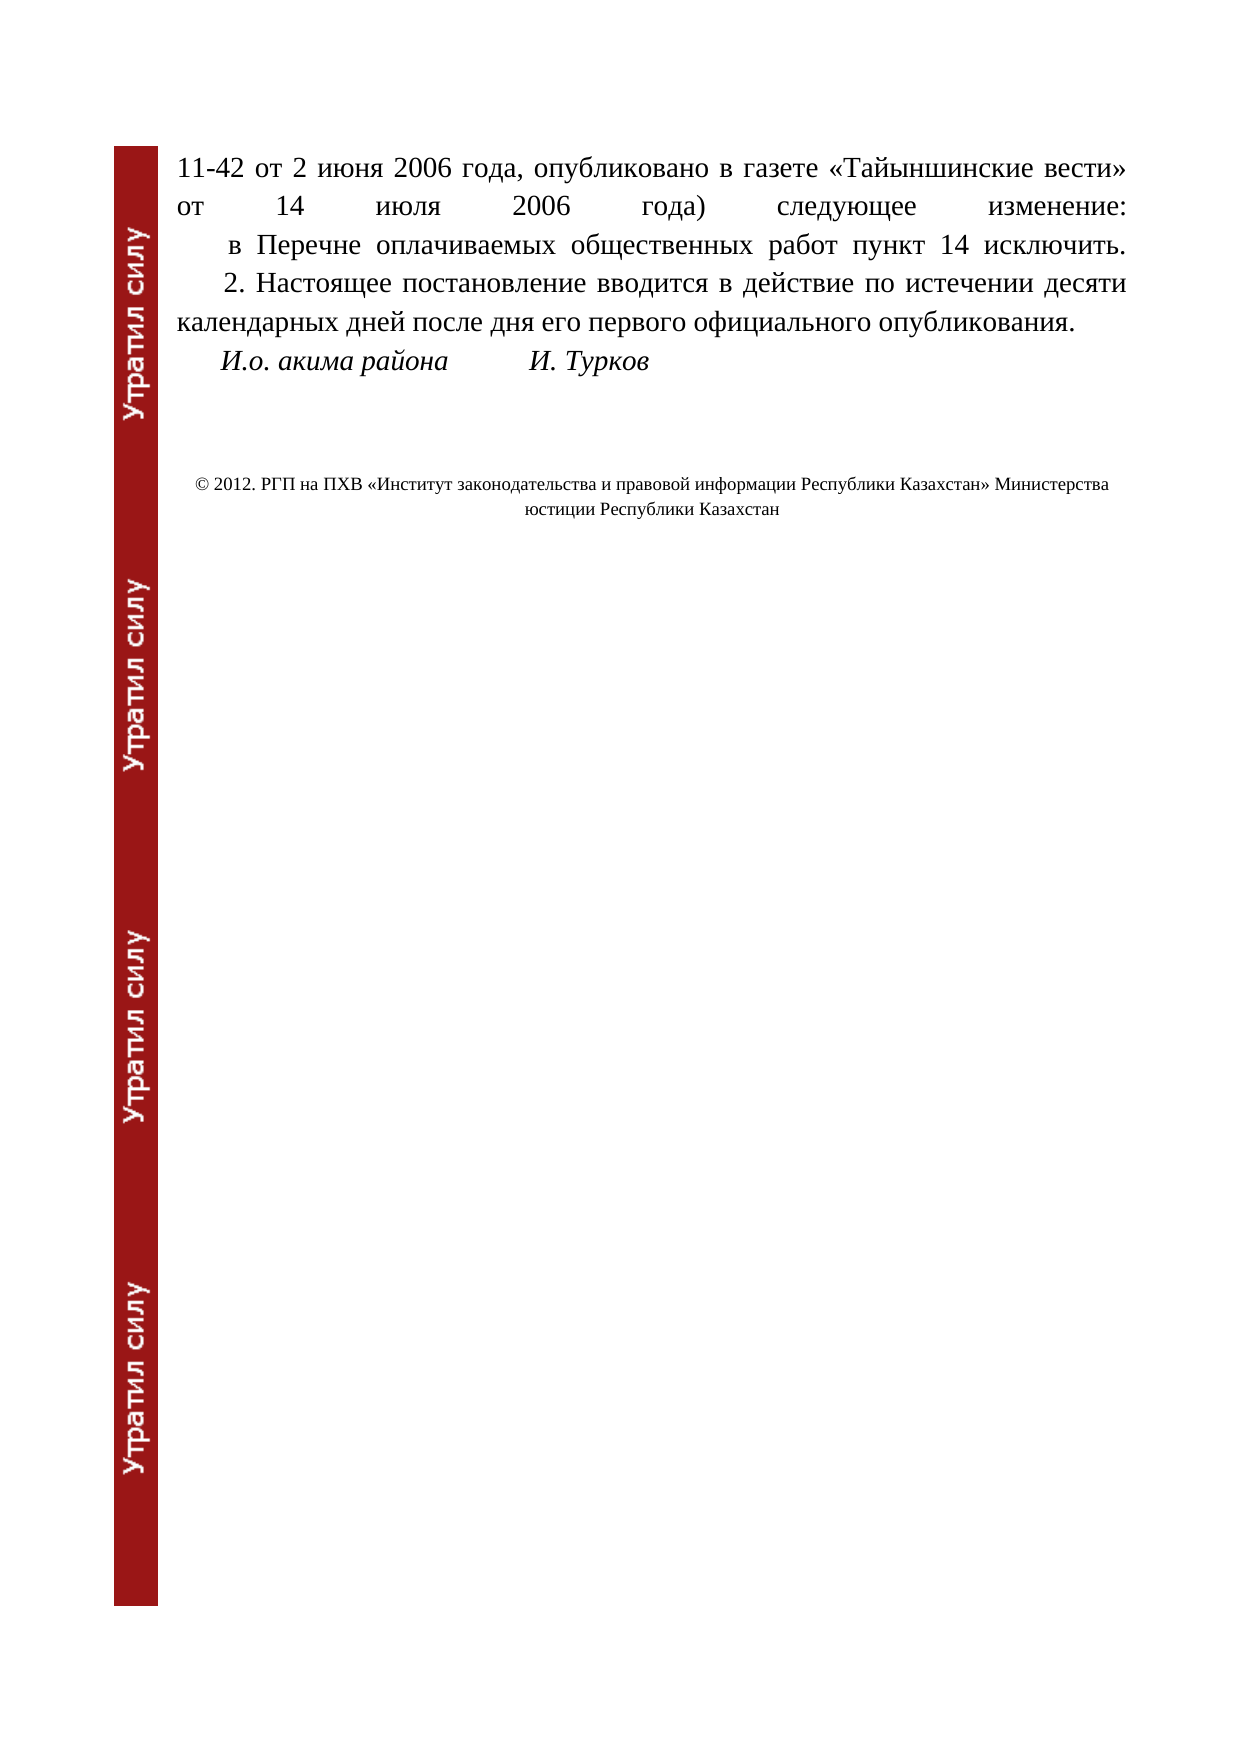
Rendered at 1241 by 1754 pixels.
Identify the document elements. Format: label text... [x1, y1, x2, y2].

picture [114, 376, 158, 473]
text И.о. акима района И. Турков [112, 343, 1128, 376]
picture [114, 146, 158, 150]
text © 2012. РГП на ПХВ «Институт законодательства и правовой информации Республики Казахстан» Министерства юстиции Республики Казахстан [112, 473, 1128, 519]
picture [114, 519, 158, 1606]
picture [114, 338, 158, 343]
